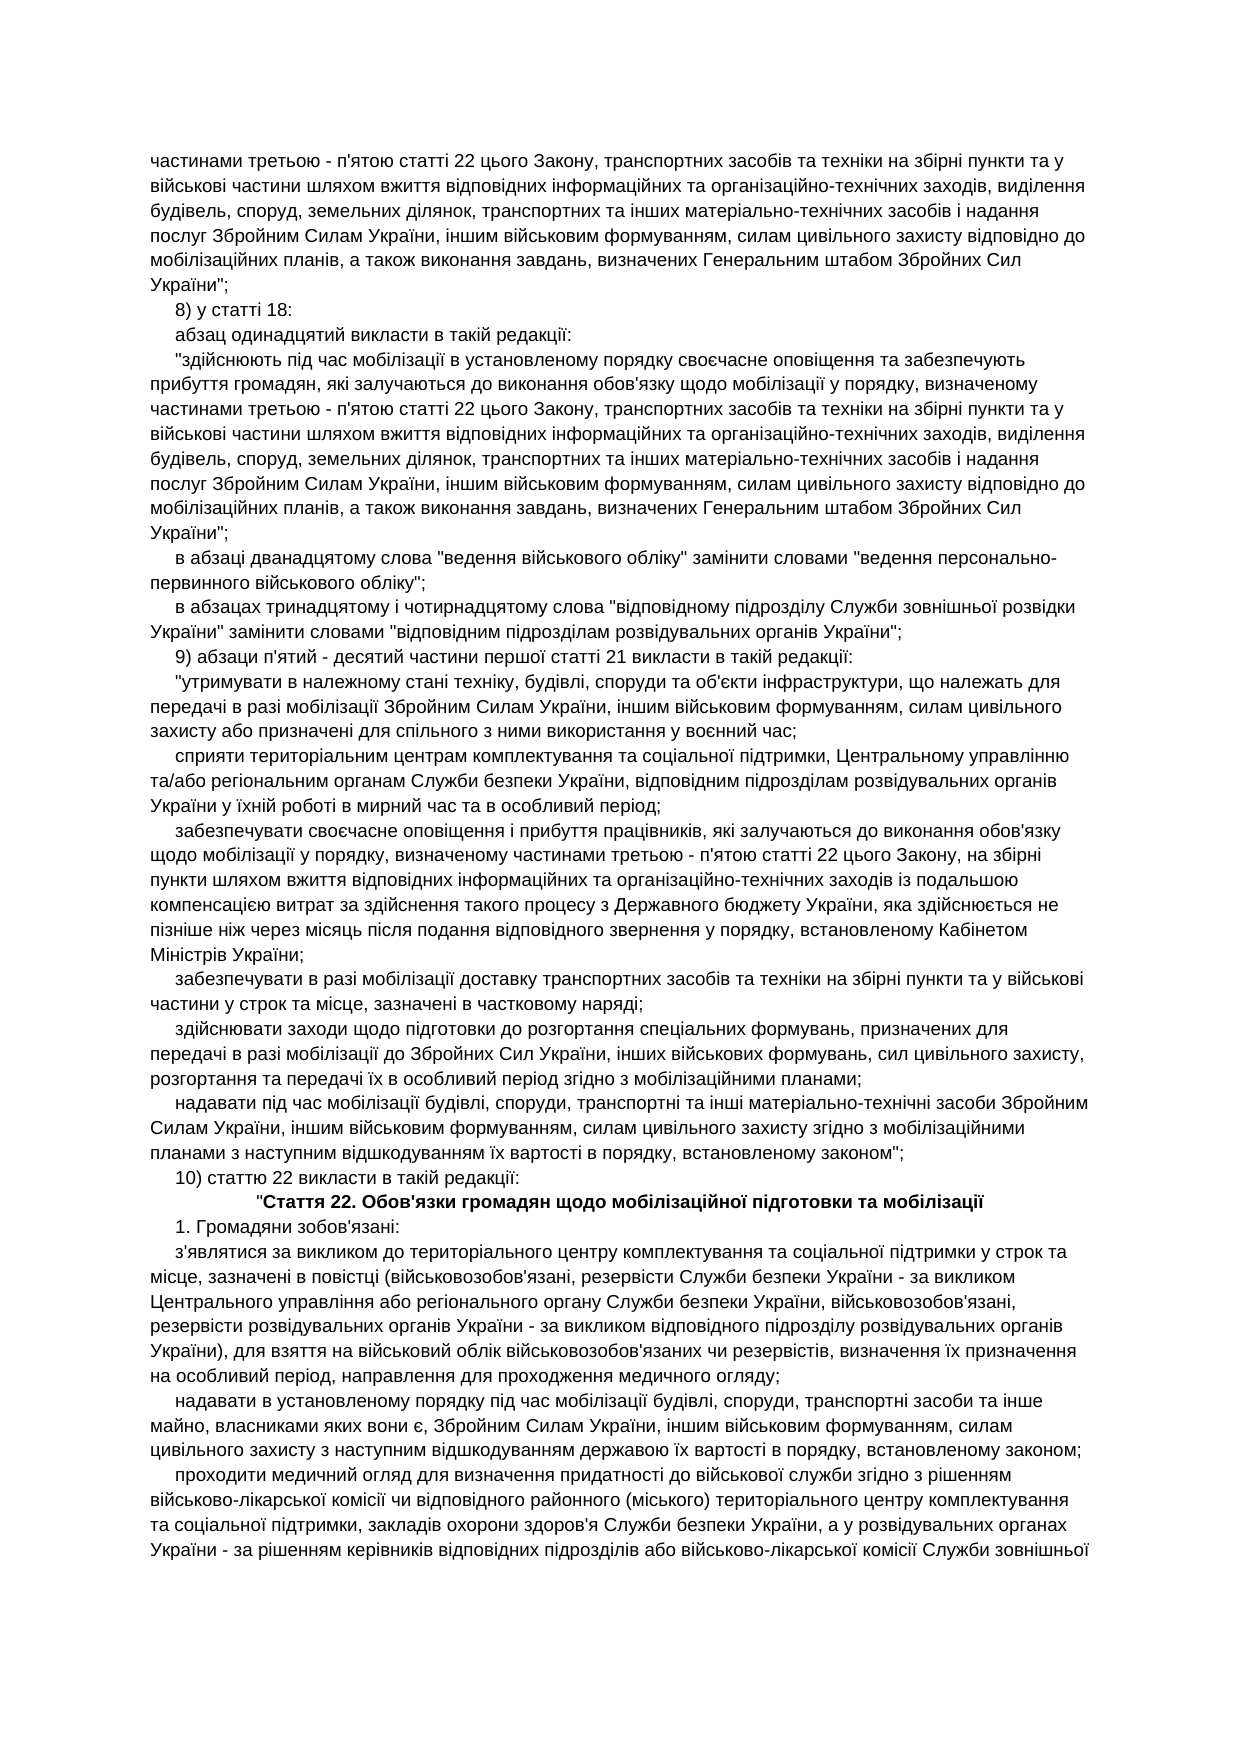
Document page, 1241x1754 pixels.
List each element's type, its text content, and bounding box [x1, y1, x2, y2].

text "Стаття 22. Обов'язки громадян щодо мобілізаційної підготовки та мобілізації [150, 1191, 1090, 1213]
text забезпечувати в разі мобілізації доставку транспортних засобів та техніки на збірні пункти та у військові частини у строк та місце, зазначені в частковому наряді; [150, 968, 1090, 1014]
text "утримувати в належному стані техніку, будівлі, споруди та об'єкти інфраструктури, що належать для передачі в разі мобілізації Збройним Силам України, іншим військовим формуванням, силам цивільного захисту або призначені для спільного з ними використання у воєнний час; [150, 671, 1090, 742]
text 1. Громадяни зобов'язані: [150, 1216, 1090, 1238]
text в абзаці дванадцятому слова "ведення військового обліку" замінити словами "ведення персонально-первинного військового обліку"; [150, 547, 1090, 593]
text абзац одинадцятий викласти в такій редакції: [150, 323, 1090, 345]
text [150, 1464, 1090, 1560]
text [150, 150, 1090, 296]
text 8) у статті 18: [150, 299, 1090, 320]
text з'являтися за викликом до територіального центру комплектування та соціальної підтримки у строк та місце, зазначені в повістці (військовозобов'язані, резервісти Служби безпеки України - за викликом Центрального управління або регіонального органу Служби безпеки України, військовозобов'язані, резервісти розвідувальних органів України - за викликом відповідного підрозділу розвідувальних органів України), для взяття на військовий облік військовозобов'язаних чи резервістів, визначення їх призначення на особливий період, направлення для проходження медичного огляду; [150, 1241, 1090, 1386]
text надавати в установленому порядку під час мобілізації будівлі, споруди, транспортні засоби та інше майно, власниками яких вони є, Збройним Силам України, іншим військовим формуванням, силам цивільного захисту з наступним відшкодуванням державою їх вартості в порядку, встановленому законом; [150, 1389, 1090, 1461]
text забезпечувати своєчасне оповіщення і прибуття працівників, які залучаються до виконання обов'язку щодо мобілізації у порядку, визначеному частинами третьою - п'ятою статті 22 цього Закону, на збірні пункти шляхом вжиття відповідних інформаційних та організаційно-технічних заходів із подальшою компенсацією витрат за здійснення такого процесу з Державного бюджету України, яка здійснюється не пізніше ніж через місяць після подання відповідного звернення у порядку, встановленому Кабінетом Міністрів України; [150, 819, 1090, 965]
text "здійснюють під час мобілізації в установленому порядку своєчасне оповіщення та забезпечують прибуття громадян, які залучаються до виконання обов'язку щодо мобілізації у порядку, визначеному частинами третьою - п'ятою статті 22 цього Закону, транспортних засобів та техніки на збірні пункти та у військові частини шляхом вжиття відповідних інформаційних та організаційно-технічних заходів, виділення будівель, споруд, земельних ділянок, транспортних та інших матеріально-технічних засобів і надання послуг Збройним Силам України, іншим військовим формуванням, силам цивільного захисту відповідно до мобілізаційних планів, а також виконання завдань, визначених Генеральним штабом Збройних Сил України"; [150, 348, 1090, 543]
text здійснювати заходи щодо підготовки до розгортання спеціальних формувань, призначених для передачі в разі мобілізації до Збройних Сил України, інших військових формувань, сил цивільного захисту, розгортання та передачі їх в особливий період згідно з мобілізаційними планами; [150, 1018, 1090, 1089]
text надавати під час мобілізації будівлі, споруди, транспортні та інші матеріально-технічні засоби Збройним Силам України, іншим військовим формуванням, силам цивільного захисту згідно з мобілізаційними планами з наступним відшкодуванням їх вартості в порядку, встановленому законом"; [150, 1092, 1090, 1163]
text 10) статтю 22 викласти в такій редакції: [150, 1166, 1090, 1188]
text в абзацах тринадцятому і чотирнадцятому слова "відповідному підрозділу Служби зовнішньої розвідки України" замінити словами "відповідним підрозділам розвідувальних органів України"; [150, 596, 1090, 643]
text сприяти територіальним центрам комплектування та соціальної підтримки, Центральному управлінню та/або регіональним органам Служби безпеки України, відповідним підрозділам розвідувальних органів України у їхній роботі в мирний час та в особливий період; [150, 745, 1090, 816]
text 9) абзаци п'ятий - десятий частини першої статті 21 викласти в такій редакції: [150, 646, 1090, 667]
